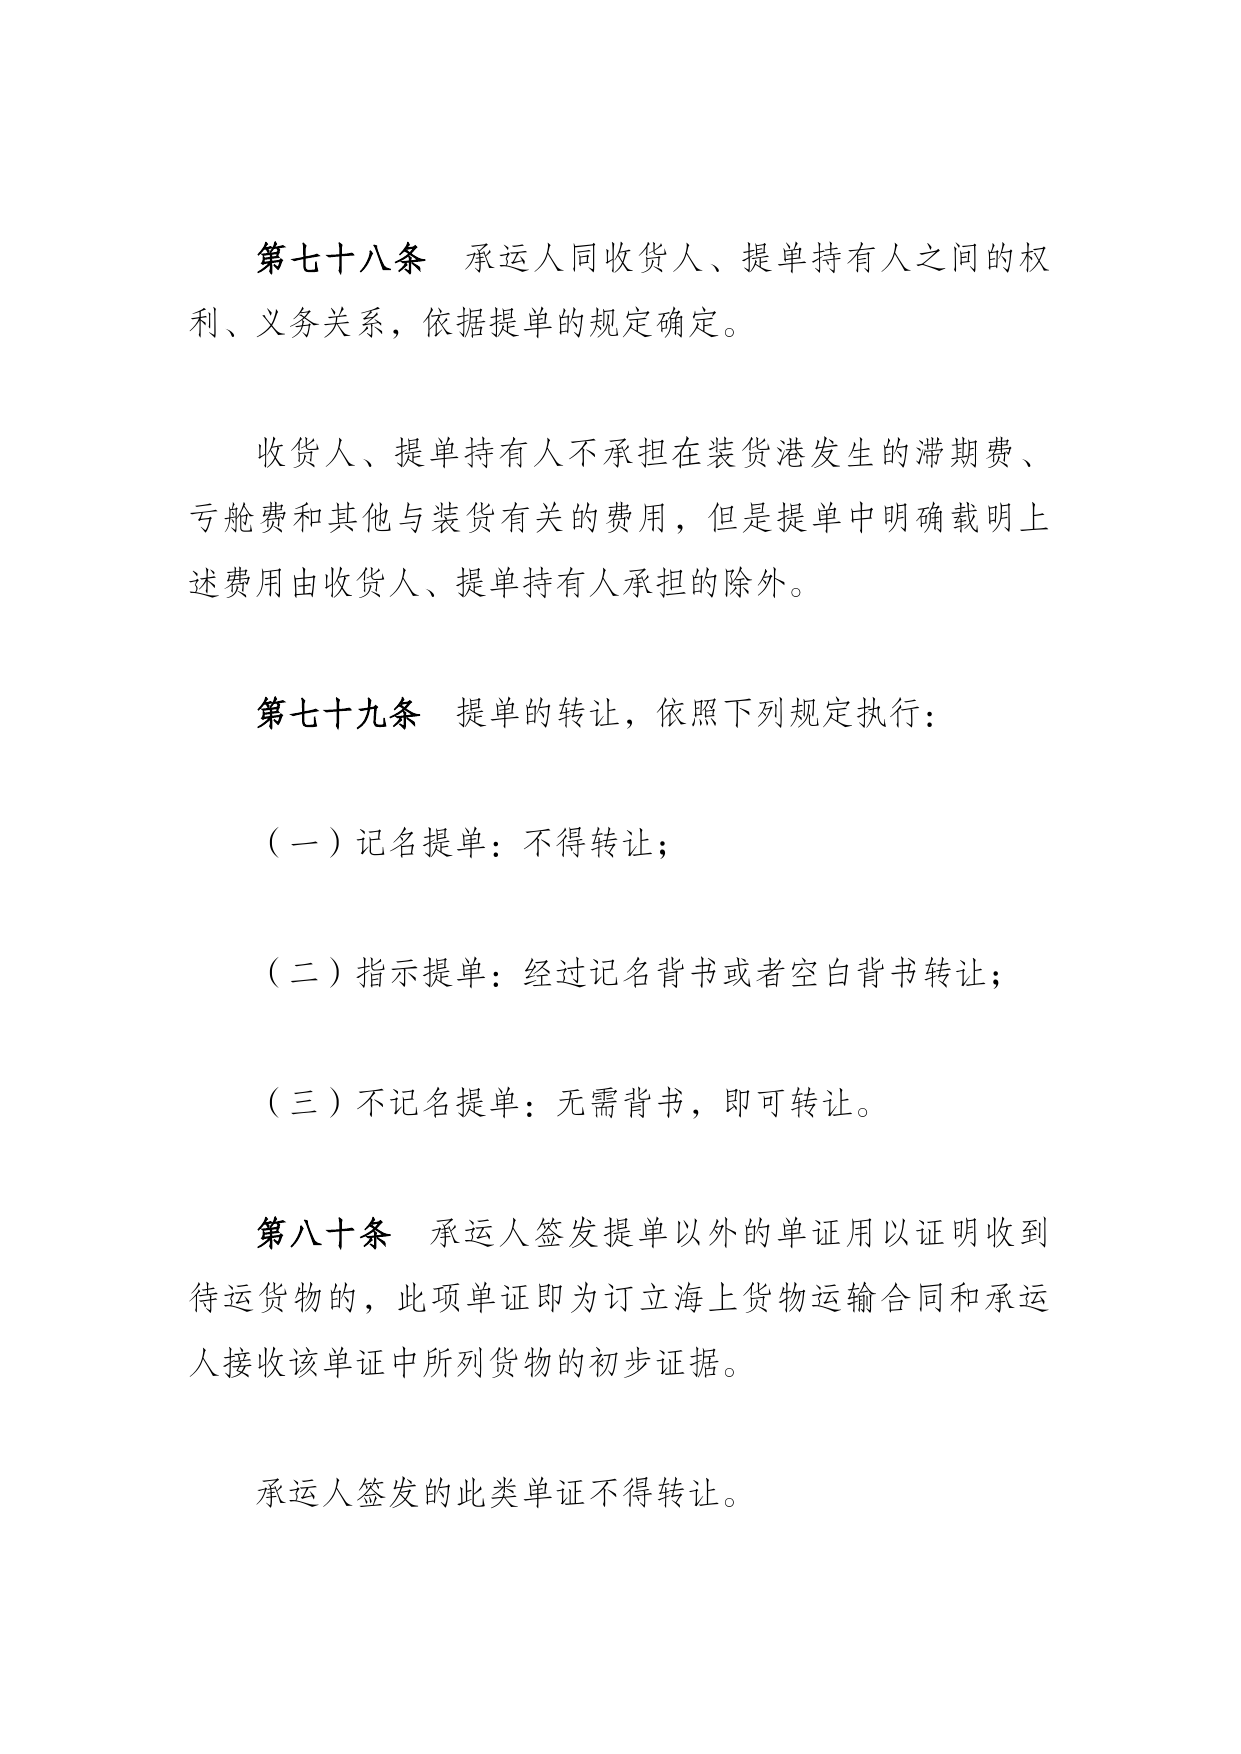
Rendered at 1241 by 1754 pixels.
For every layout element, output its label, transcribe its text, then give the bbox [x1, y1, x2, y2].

text （一）记名提单：不得转让； [187, 812, 1053, 877]
text 收货人、提单持有人不承担在装货港发生的滞期费、亏舱费和其他与装货有关的费用，但是提单中明确载明上述费用由收货人、提单持有人承担的除外。 [187, 422, 1053, 617]
text 承运人签发的此类单证不得转让。 [187, 1462, 1053, 1527]
text （三）不记名提单：无需背书，即可转让。 [187, 1072, 1053, 1137]
text 第八十条 承运人签发提单以外的单证用以证明收到待运货物的，此项单证即为订立海上货物运输合同和承运人接收该单证中所列货物的初步证据。 [187, 1202, 1053, 1397]
text （二）指示提单：经过记名背书或者空白背书转让； [187, 942, 1053, 1007]
text 第七十八条 承运人同收货人、提单持有人之间的权利、义务关系，依据提单的规定确定。 [187, 227, 1053, 357]
text 第七十九条 提单的转让，依照下列规定执行： [187, 682, 1053, 747]
